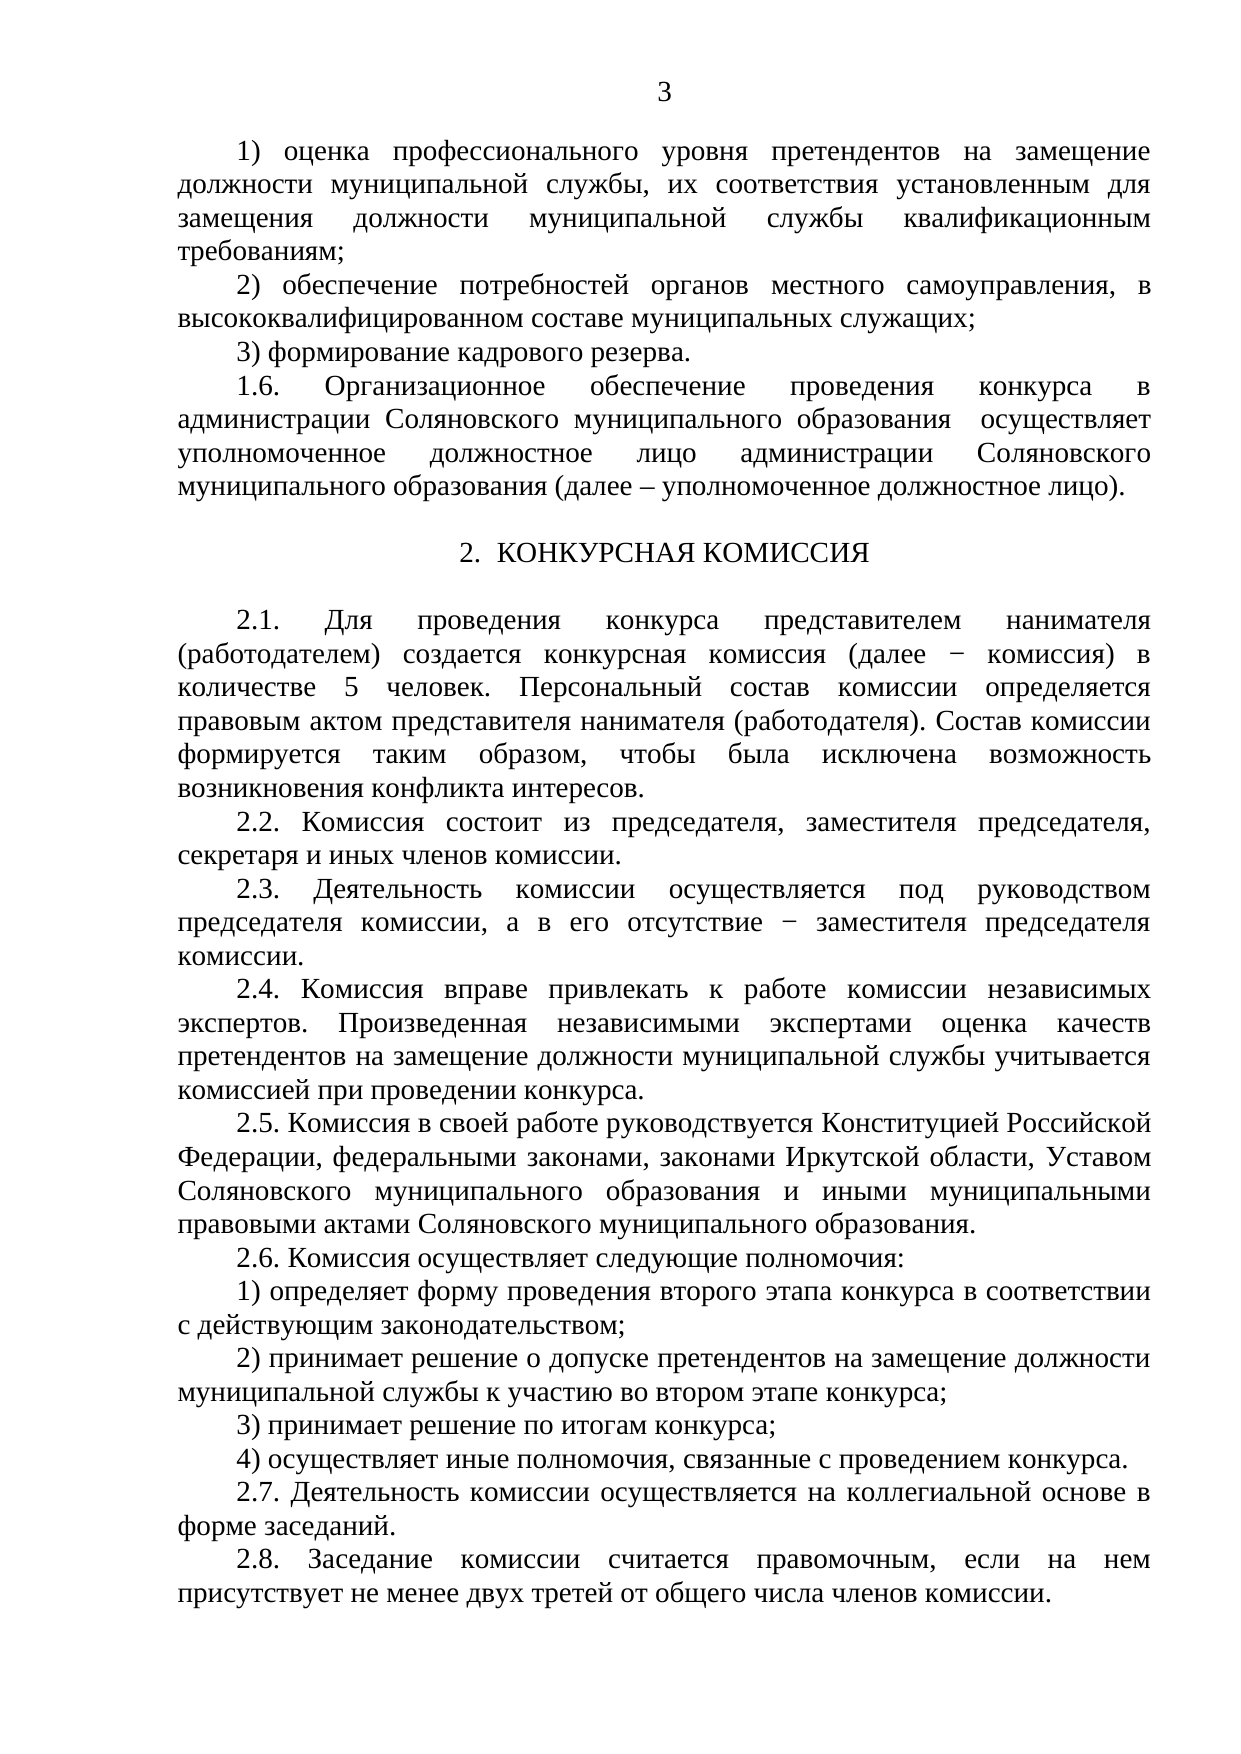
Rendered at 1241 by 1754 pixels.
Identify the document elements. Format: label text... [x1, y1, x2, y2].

text 2.5. Комиссия в своей работе руководствуется Конституцией Российской Федерации, федеральными законами, законами Иркутской области, Уставом Соляновского муниципального образования и иными муниципальными правовыми актами Соляновского муниципального образования. [177, 1106, 1152, 1240]
text 2.4. Комиссия вправе привлекать к работе комиссии независимых экспертов. Произведенная независимыми экспертами оценка качеств претендентов на замещение должности муниципальной службы учитывается комиссией при проведении конкурса. [177, 971, 1152, 1106]
text 3) формирование кадрового резерва. [177, 334, 1152, 368]
text 2) принимает решение о допуске претендентов на замещение должности муниципальной службы к участию во втором этапе конкурса; [177, 1340, 1152, 1407]
text 1) определяет форму проведения второго этапа конкурса в соответствии с действующим законодательством; [177, 1273, 1152, 1340]
text 1.6. Организационное обеспечение проведения конкурса в администрации Соляновского муниципального образования осуществляет уполномоченное должностное лицо администрации Соляновского муниципального образования (далее – уполномоченное должностное лицо). [177, 368, 1152, 502]
text 2.1. Для проведения конкурса представителем нанимателя (работодателем) создается конкурсная комиссия (далее − комиссия) в количестве 5 человек. Персональный состав комиссии определяется правовым актом представителя нанимателя (работодателя). Состав комиссии формируется таким образом, чтобы была исключена возможность возникновения конфликта интересов. [177, 602, 1152, 804]
text 2.7. Деятельность комиссии осуществляется на коллегиальной основе в форме заседаний. [177, 1474, 1152, 1542]
text 2.3. Деятельность комиссии осуществляется под руководством председателя комиссии, а в его отсутствие − заместителя председателя комиссии. [177, 871, 1152, 971]
text 4) осуществляет иные полномочия, связанные с проведением конкурса. [177, 1441, 1152, 1474]
text 2) обеспечение потребностей органов местного самоуправления, в высококвалифицированном составе муниципальных служащих; [177, 267, 1152, 334]
list КОНКУРСНАЯ КОМИССИЯ [177, 535, 1152, 569]
text 2.8. Заседание комиссии считается правомочным, если на нем присутствует не менее двух третей от общего числа членов комиссии. [177, 1542, 1152, 1609]
text 2.2. Комиссия состоит из председателя, заместителя председателя, секретаря и иных членов комиссии. [177, 804, 1152, 871]
text 2.6. Комиссия осуществляет следующие полномочия: [177, 1240, 1152, 1273]
text 3) принимает решение по итогам конкурса; [177, 1407, 1152, 1441]
text 1) оценка профессионального уровня претендентов на замещение должности муниципальной службы, их соответствия установленным для замещения должности муниципальной службы квалификационным требованиям; [177, 133, 1152, 267]
